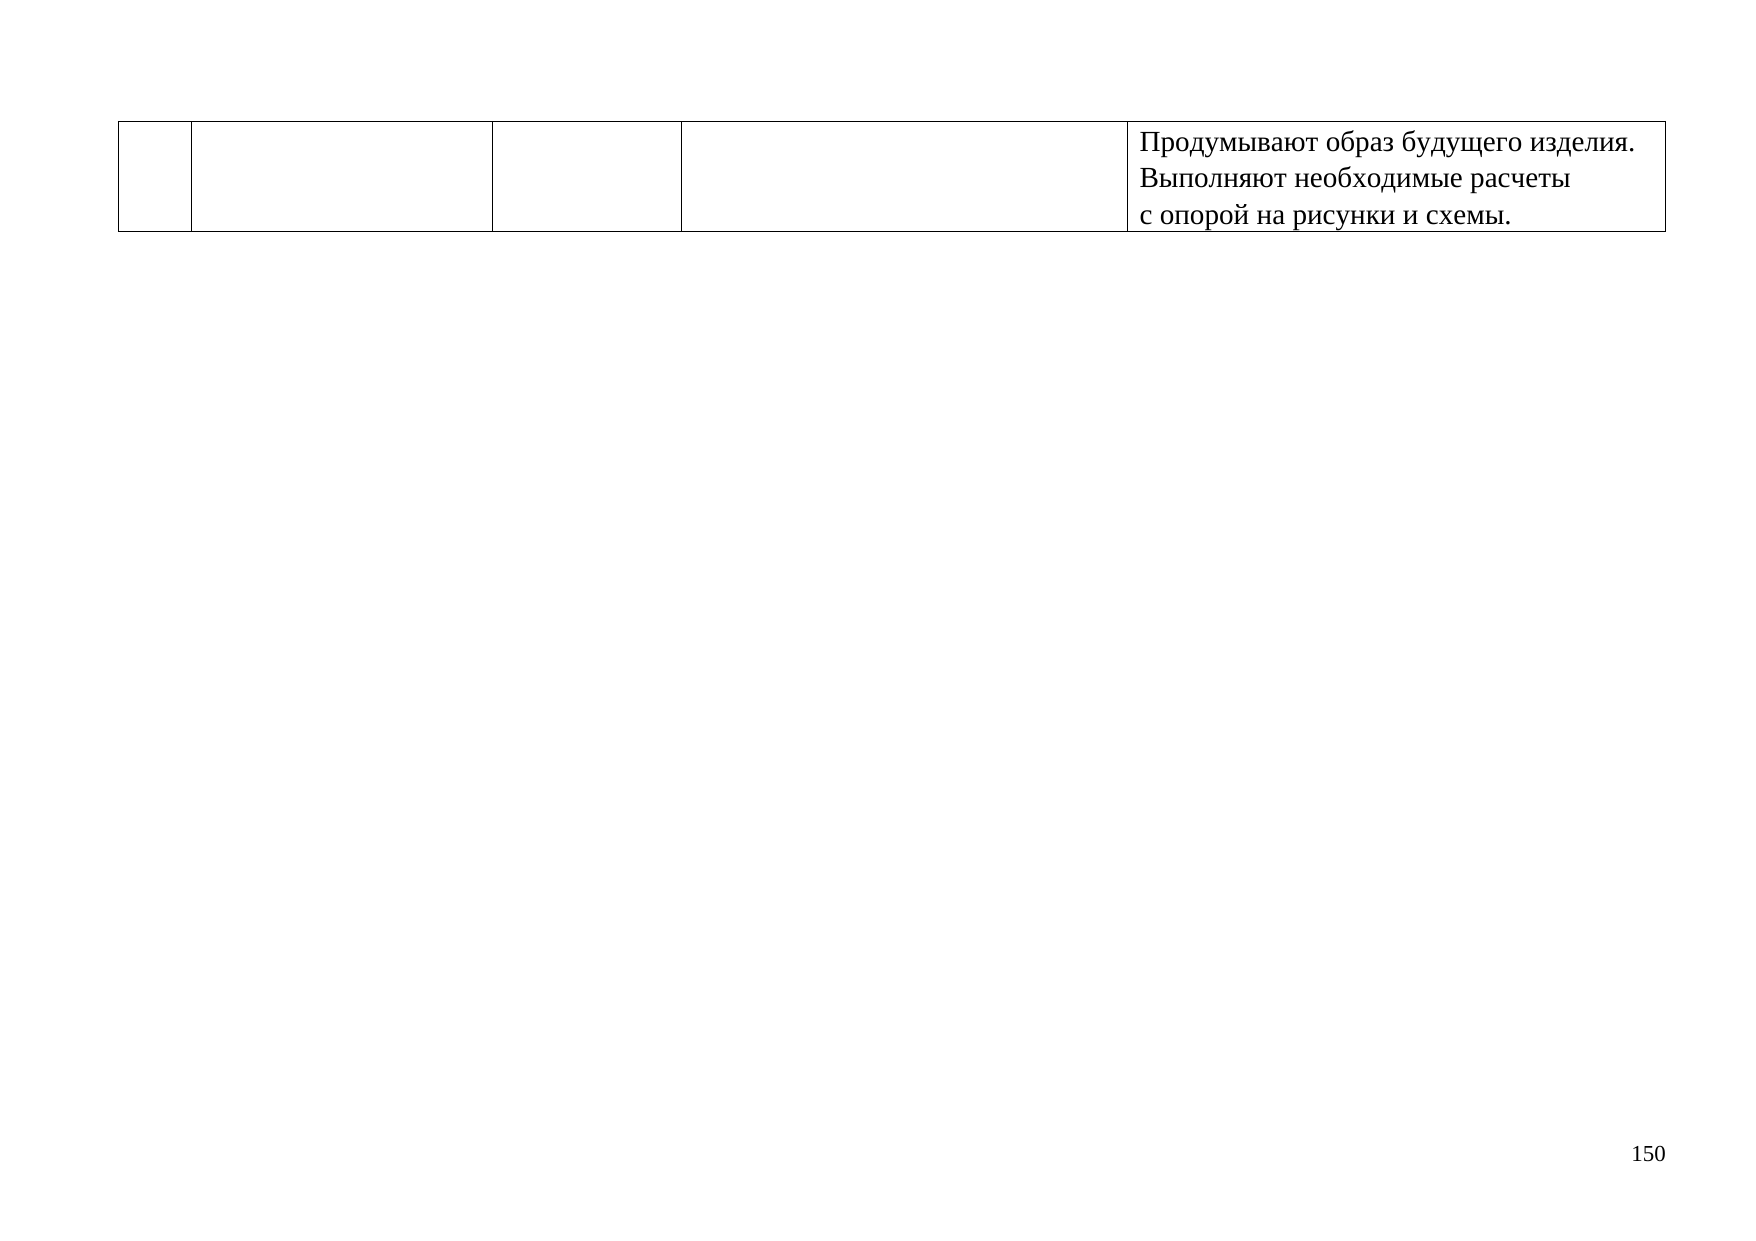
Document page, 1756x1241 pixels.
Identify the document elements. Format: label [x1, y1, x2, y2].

table_header [1128, 122, 1665, 231]
table_header [682, 122, 1127, 231]
table_header [119, 122, 191, 231]
table_header [493, 122, 681, 231]
table_header [192, 122, 492, 231]
